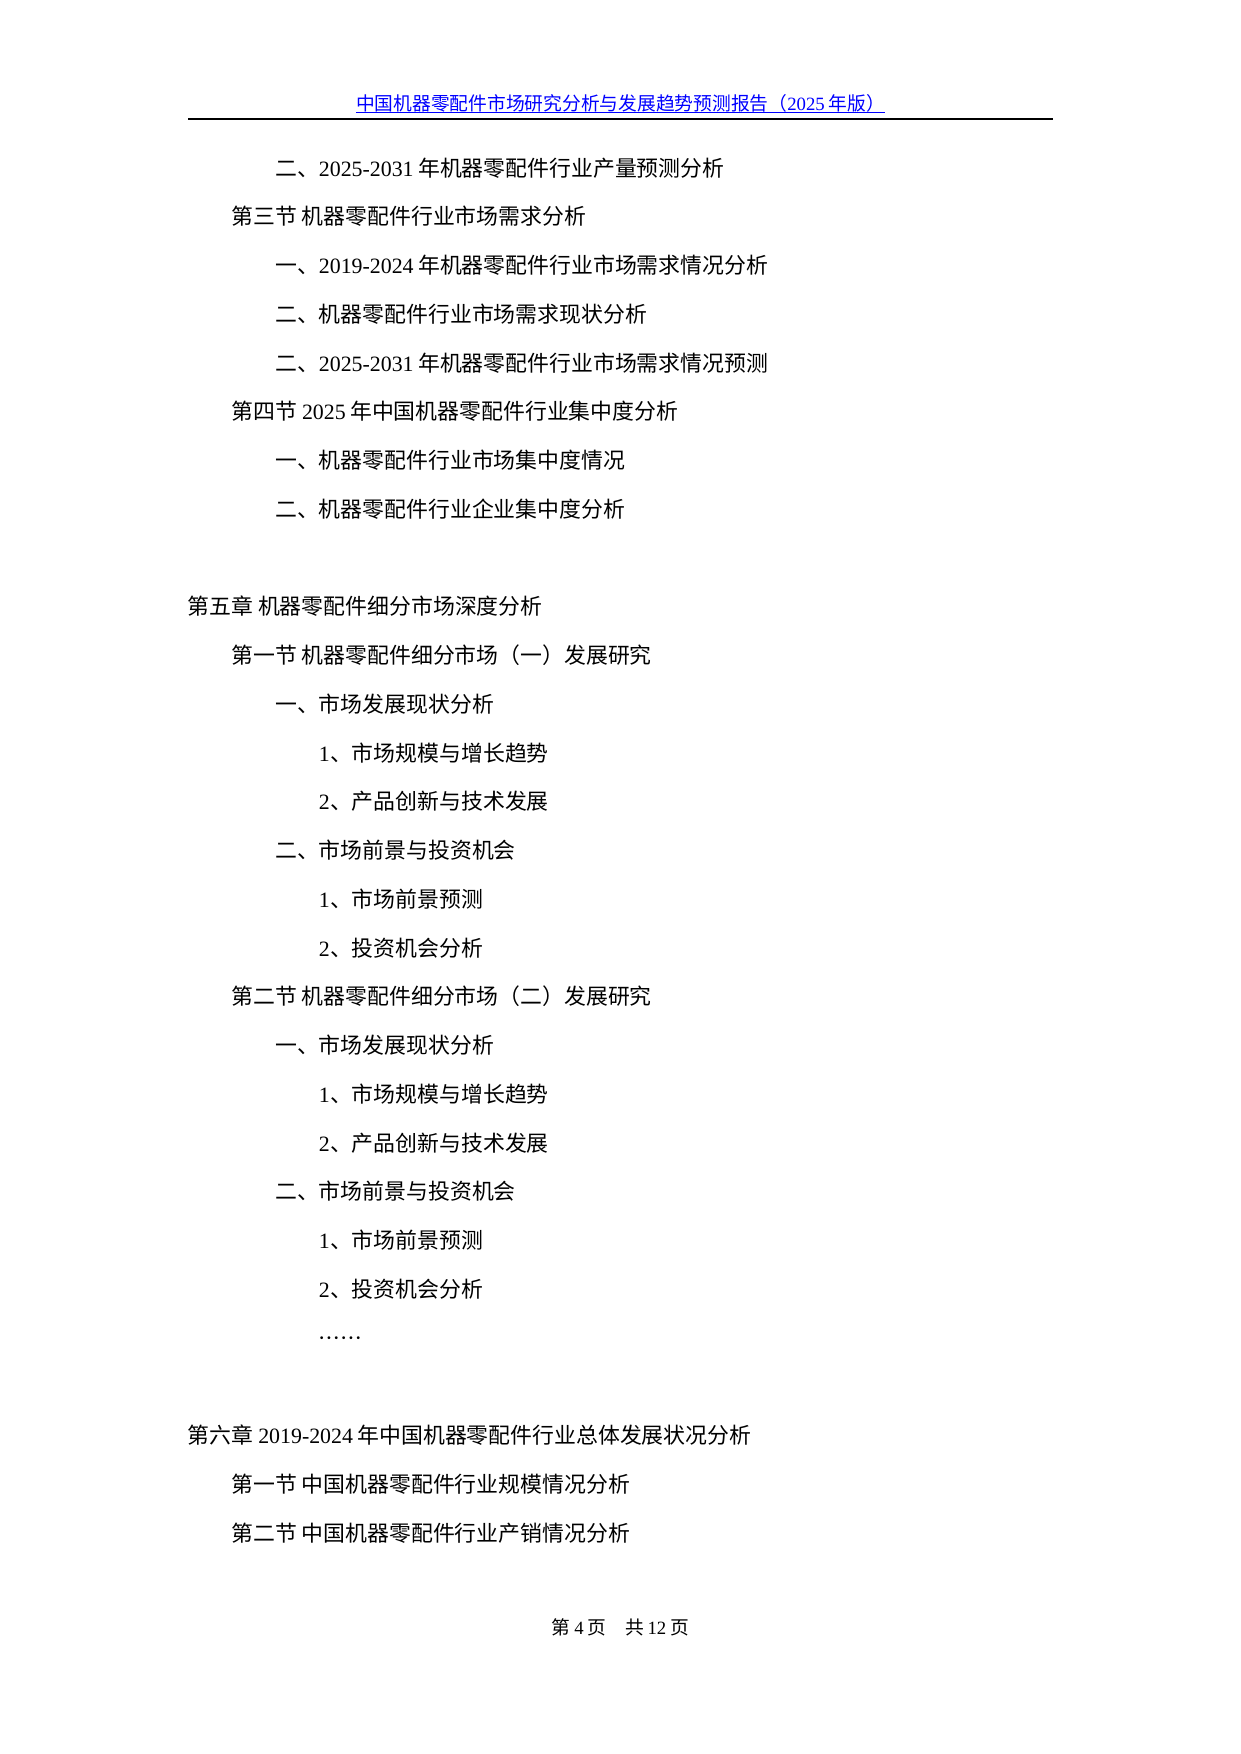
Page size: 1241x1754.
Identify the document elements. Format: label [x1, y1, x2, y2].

text [187, 150, 1053, 1548]
